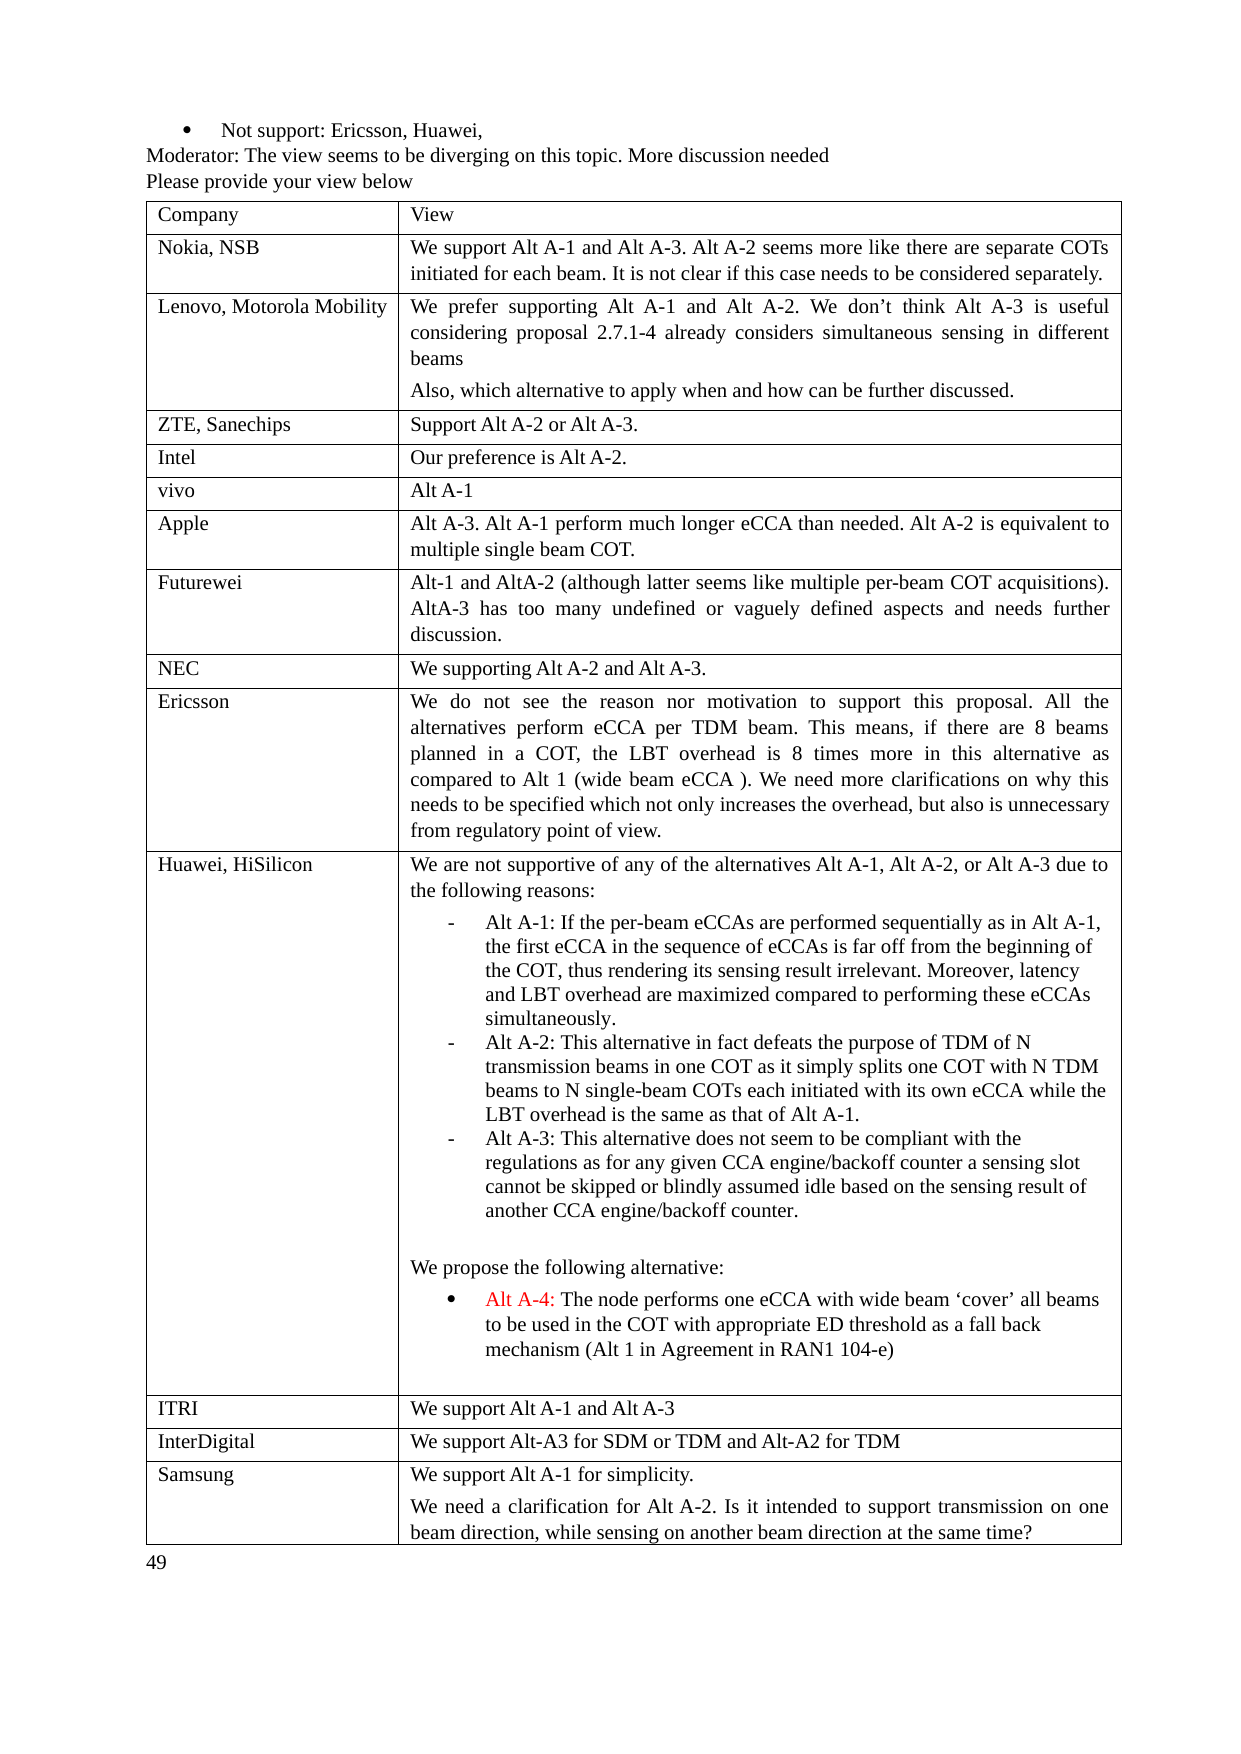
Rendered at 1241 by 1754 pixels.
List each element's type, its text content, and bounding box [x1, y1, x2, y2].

table_cell We prefer supporting Alt A-1 and Alt A-2. We don’t think Alt A-3 is useful considering proposal 2.7.1-4 already considers simultaneous sensing in different beams Also, which alternative to apply when and how can be further discussed. [399, 294, 1121, 410]
table_cell We support Alt A-1 and Alt A-3. Alt A-2 seems more like there are separate COTs initiated for each beam. It is not clear if this case needs to be considered separately. [399, 235, 1121, 293]
table_cell ITRI [147, 1396, 398, 1428]
text Moderator: The view seems to be diverging on this topic. More discussion needed [146, 143, 1122, 167]
table_cell Support Alt A-2 or Alt A-3. [399, 411, 1121, 444]
table_cell Alt A-3. Alt A-1 perform much longer eCCA than needed. Alt A-2 is equivalent to multiple single beam COT. [399, 511, 1121, 569]
text Please provide your view below [146, 168, 1122, 193]
table_cell Ericsson [147, 689, 398, 851]
table_cell Samsung [147, 1462, 398, 1544]
list Not support: Ericsson, Huawei, [183, 118, 1122, 142]
table_cell Our preference is Alt A-2. [399, 445, 1121, 477]
table_header View [399, 202, 1121, 234]
table_cell Lenovo, Motorola Mobility [147, 294, 398, 410]
table_cell We do not see the reason nor motivation to support this proposal. All the alternatives perform eCCA per TDM beam. This means, if there are 8 beams planned in a COT, the LBT overhead is 8 times more in this alternative as compared to Alt 1 (wide beam eCCA ). We need more clarifications on why this needs to be specified which not only increases the overhead, but also is unnecessary from regulatory point of view. [399, 689, 1121, 851]
table_cell We are not supportive of any of the alternatives Alt A-1, Alt A-2, or Alt A-3 due to the following reasons: Alt A-1: If the per-beam eCCAs are performed sequentially as in Alt A-1, the first eCCA in the sequence of eCCAs is far off from the beginning of the COT, thus rendering its sensing result irrelevant. Moreover, latency and LBT overhead are maximized compared to performing these eCCAs simultaneously. Alt A-2: This alternative in fact defeats the purpose of TDM of N transmission beams in one COT as it simply splits one COT with N TDM beams to N single-beam COTs each initiated with its own eCCA while the LBT overhead is the same as that of Alt A-1. Alt A-3: This alternative does not seem to be compliant with the regulations as for any given CCA engine/backoff counter a sensing slot cannot be skipped or blindly assumed idle based on the sensing result of another CCA engine/backoff counter. We propose the following alternative: Alt A-4: The node performs one eCCA with wide beam ‘cover’ all beams to be used in the COT with appropriate ED threshold as a fall back mechanism (Alt 1 in Agreement in RAN1 104-e) [399, 852, 1121, 1395]
table_cell We support Alt A-1 and Alt A-3 [399, 1396, 1121, 1428]
table_cell Futurewei [147, 570, 398, 654]
table_cell Huawei, HiSilicon [147, 852, 398, 1395]
table_cell InterDigital [147, 1429, 398, 1461]
table_cell We support Alt-A3 for SDM or TDM and Alt-A2 for TDM [399, 1429, 1121, 1461]
table_cell Apple [147, 511, 398, 569]
table_cell Alt A-1 [399, 478, 1121, 510]
table_cell ZTE, Sanechips [147, 411, 398, 444]
table_header Company [147, 202, 398, 234]
table_cell Intel [147, 445, 398, 477]
table_cell vivo [147, 478, 398, 510]
table_cell NEC [147, 655, 398, 688]
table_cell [399, 1462, 1121, 1544]
table_cell Alt-1 and AltA-2 (although latter seems like multiple per-beam COT acquisitions). AltA-3 has too many undefined or vaguely defined aspects and needs further discussion. [399, 570, 1121, 654]
table_cell We supporting Alt A-2 and Alt A-3. [399, 655, 1121, 688]
table_cell Nokia, NSB [147, 235, 398, 293]
